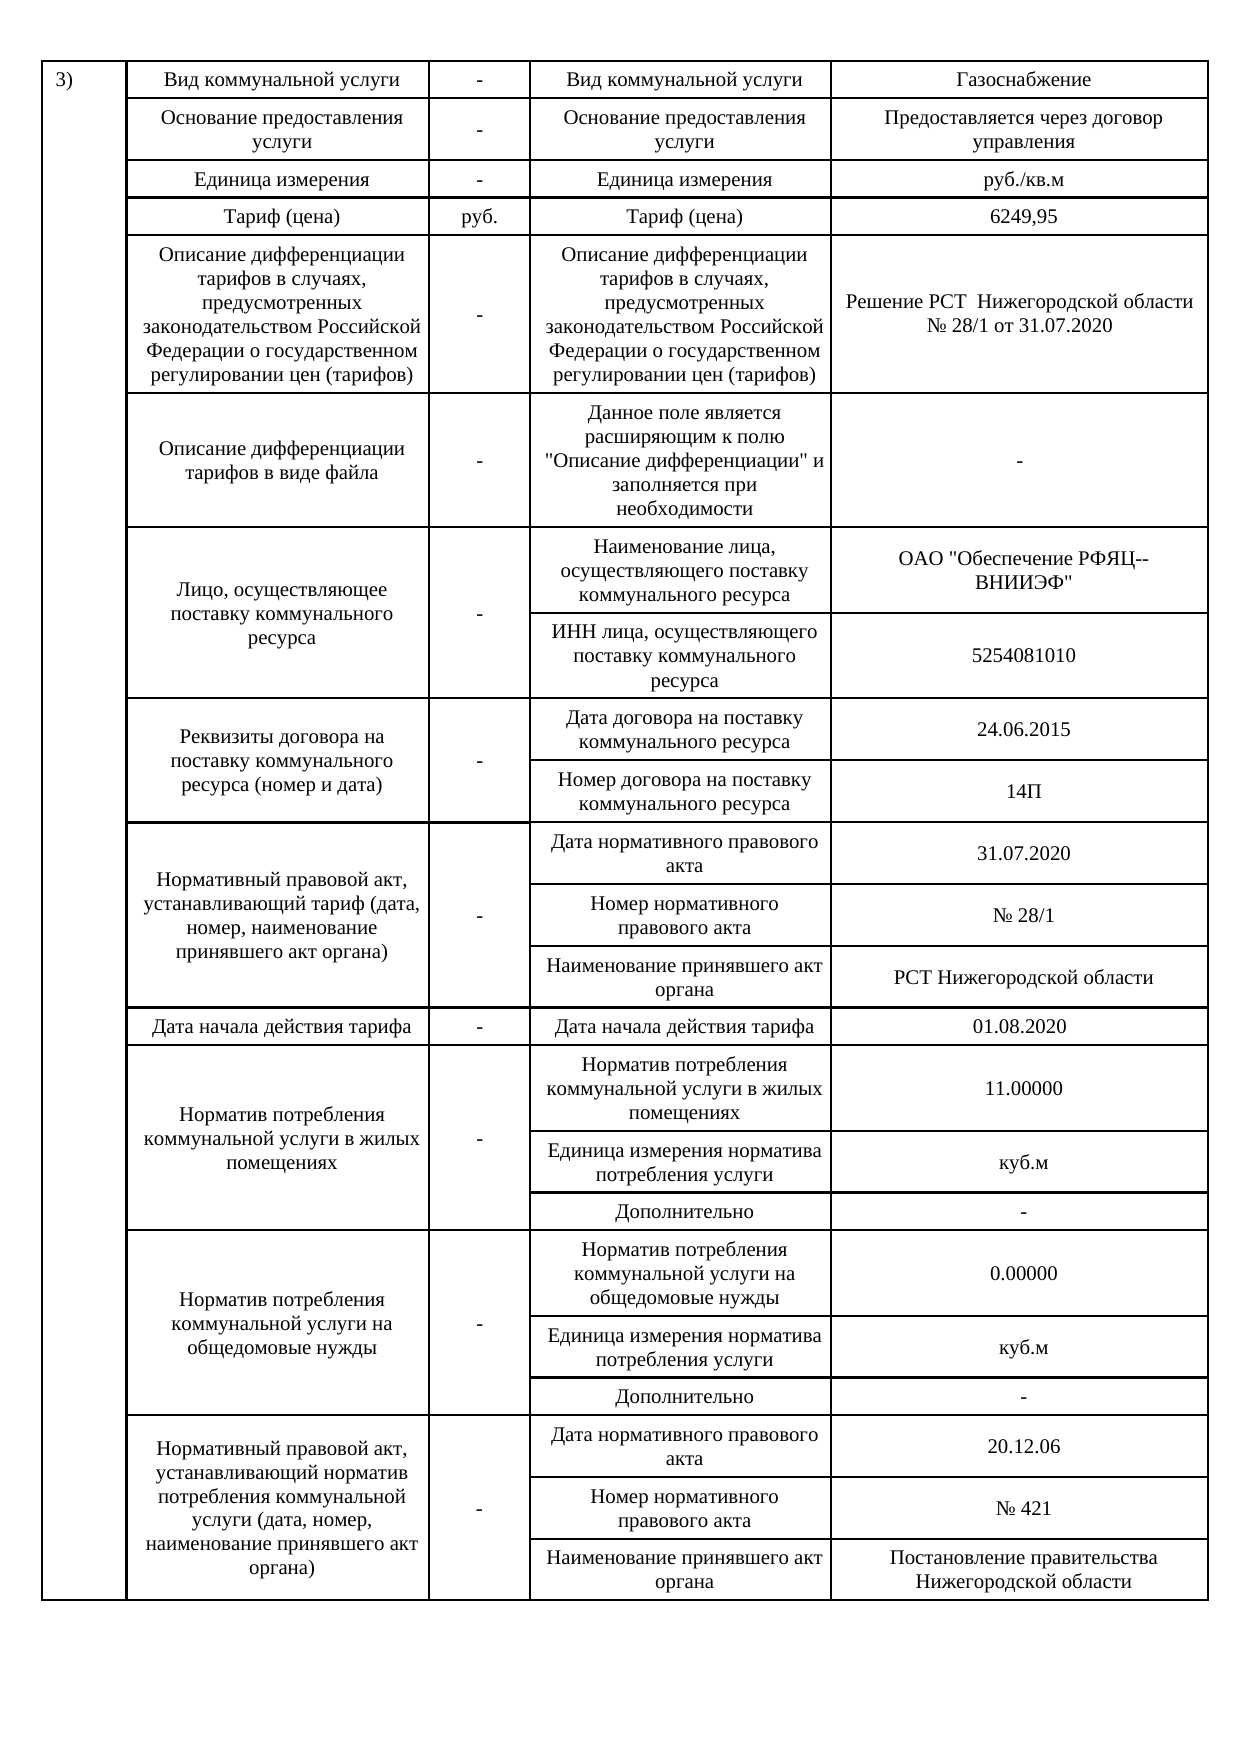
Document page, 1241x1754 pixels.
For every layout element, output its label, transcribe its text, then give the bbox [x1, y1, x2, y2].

table_cell - [832, 1194, 1207, 1229]
table_cell Решение РСТ Нижегородской области № 28/1 от 31.07.2020 [832, 236, 1207, 392]
table_cell Нормативный правовой акт, устанавливающий норматив потребления коммунальной услуги (дата, номер, наименование принявшего акт органа) [128, 1416, 428, 1599]
table_cell 24.06.2015 [832, 699, 1207, 759]
table_cell Описание дифференциации тарифов в случаях, предусмотренных законодательством Российской Федерации о государственном регулировании цен (тарифов) [128, 236, 428, 392]
table_cell куб.м [832, 1132, 1207, 1191]
table_cell Наименование принявшего акт органа [531, 947, 830, 1006]
table_cell - [430, 99, 529, 159]
table_cell 20.12.06 [832, 1416, 1207, 1476]
table_cell - [430, 161, 529, 196]
table_cell - [430, 1416, 529, 1599]
table_cell Норматив потребления коммунальной услуги на общедомовые нужды [128, 1231, 428, 1414]
table_cell Норматив потребления коммунальной услуги в жилых помещениях [128, 1046, 428, 1229]
table_cell 14П [832, 761, 1207, 821]
table_cell Наименование лица, осуществляющего поставку коммунального ресурса [531, 528, 830, 612]
table_cell Постановление правительства Нижегородской области [832, 1540, 1207, 1599]
table_cell РСТ Нижегородской области [832, 947, 1207, 1006]
table_cell 0.00000 [832, 1231, 1207, 1315]
table_cell Дополнительно [531, 1194, 830, 1229]
table_cell Предоставляется через договор управления [832, 99, 1207, 159]
table_cell Газоснабжение [832, 62, 1207, 97]
table_cell Вид коммунальной услуги [531, 62, 830, 97]
table_cell Дата нормативного правового акта [531, 1416, 830, 1476]
table_cell Описание дифференциации тарифов в виде файла [128, 394, 428, 526]
table_cell 01.08.2020 [832, 1009, 1207, 1044]
table_cell Дата начала действия тарифа [531, 1009, 830, 1044]
table_cell Дата начала действия тарифа [128, 1009, 428, 1044]
table_cell 31.07.2020 [832, 823, 1207, 883]
table_cell Реквизиты договора на поставку коммунального ресурса (номер и дата) [128, 699, 428, 821]
table_cell Данное поле является расширяющим к полю "Описание дифференциации" и заполняется при необходимости [531, 394, 830, 526]
table_cell - [430, 699, 529, 821]
table_cell ОАО "Обеспечение РФЯЦ-- ВНИИЭФ" [832, 528, 1207, 612]
table_cell № 28/1 [832, 885, 1207, 945]
table_cell - [430, 528, 529, 697]
table_cell Лицо, осуществляющее поставку коммунального ресурса [128, 528, 428, 697]
table_cell 3) [43, 62, 125, 1599]
table_cell Единица измерения [531, 161, 830, 196]
table_cell Норматив потребления коммунальной услуги в жилых помещениях [531, 1046, 830, 1130]
table_cell Тариф (цена) [531, 199, 830, 234]
table_cell 5254081010 [832, 614, 1207, 697]
table_cell - [430, 1231, 529, 1414]
table_cell Единица измерения норматива потребления услуги [531, 1132, 830, 1191]
table_cell - [430, 62, 529, 97]
table_cell Дата договора на поставку коммунального ресурса [531, 699, 830, 759]
table_cell 11.00000 [832, 1046, 1207, 1130]
table_cell - [430, 1046, 529, 1229]
table_cell Норматив потребления коммунальной услуги на общедомовые нужды [531, 1231, 830, 1315]
table_cell Дата нормативного правового акта [531, 823, 830, 883]
table_cell Номер нормативного правового акта [531, 1478, 830, 1537]
table_cell - [832, 1379, 1207, 1414]
table_cell № 421 [832, 1478, 1207, 1537]
table_cell - [430, 394, 529, 526]
table_cell Нормативный правовой акт, устанавливающий тариф (дата, номер, наименование принявшего акт органа) [128, 824, 428, 1006]
table_cell Основание предоставления услуги [128, 99, 428, 159]
table_cell Дополнительно [531, 1379, 830, 1414]
table_cell 6249,95 [832, 199, 1207, 234]
table_cell Тариф (цена) [128, 199, 428, 234]
table_cell - [430, 824, 529, 1006]
table_cell Вид коммунальной услуги [128, 62, 428, 97]
table_cell Единица измерения [128, 161, 428, 196]
table_cell руб./кв.м [832, 161, 1207, 196]
table_cell Номер нормативного правового акта [531, 885, 830, 945]
table_cell руб. [430, 199, 529, 234]
table_cell ИНН лица, осуществляющего поставку коммунального ресурса [531, 614, 830, 697]
table_cell Описание дифференциации тарифов в случаях, предусмотренных законодательством Российской Федерации о государственном регулировании цен (тарифов) [531, 236, 830, 392]
table_cell Номер договора на поставку коммунального ресурса [531, 761, 830, 821]
table_cell - [430, 236, 529, 392]
table_cell - [832, 394, 1207, 526]
table_cell куб.м [832, 1317, 1207, 1376]
table_cell Единица измерения норматива потребления услуги [531, 1317, 830, 1376]
table_cell Основание предоставления услуги [531, 99, 830, 159]
table_cell - [430, 1009, 529, 1044]
table_cell Наименование принявшего акт органа [531, 1540, 830, 1599]
